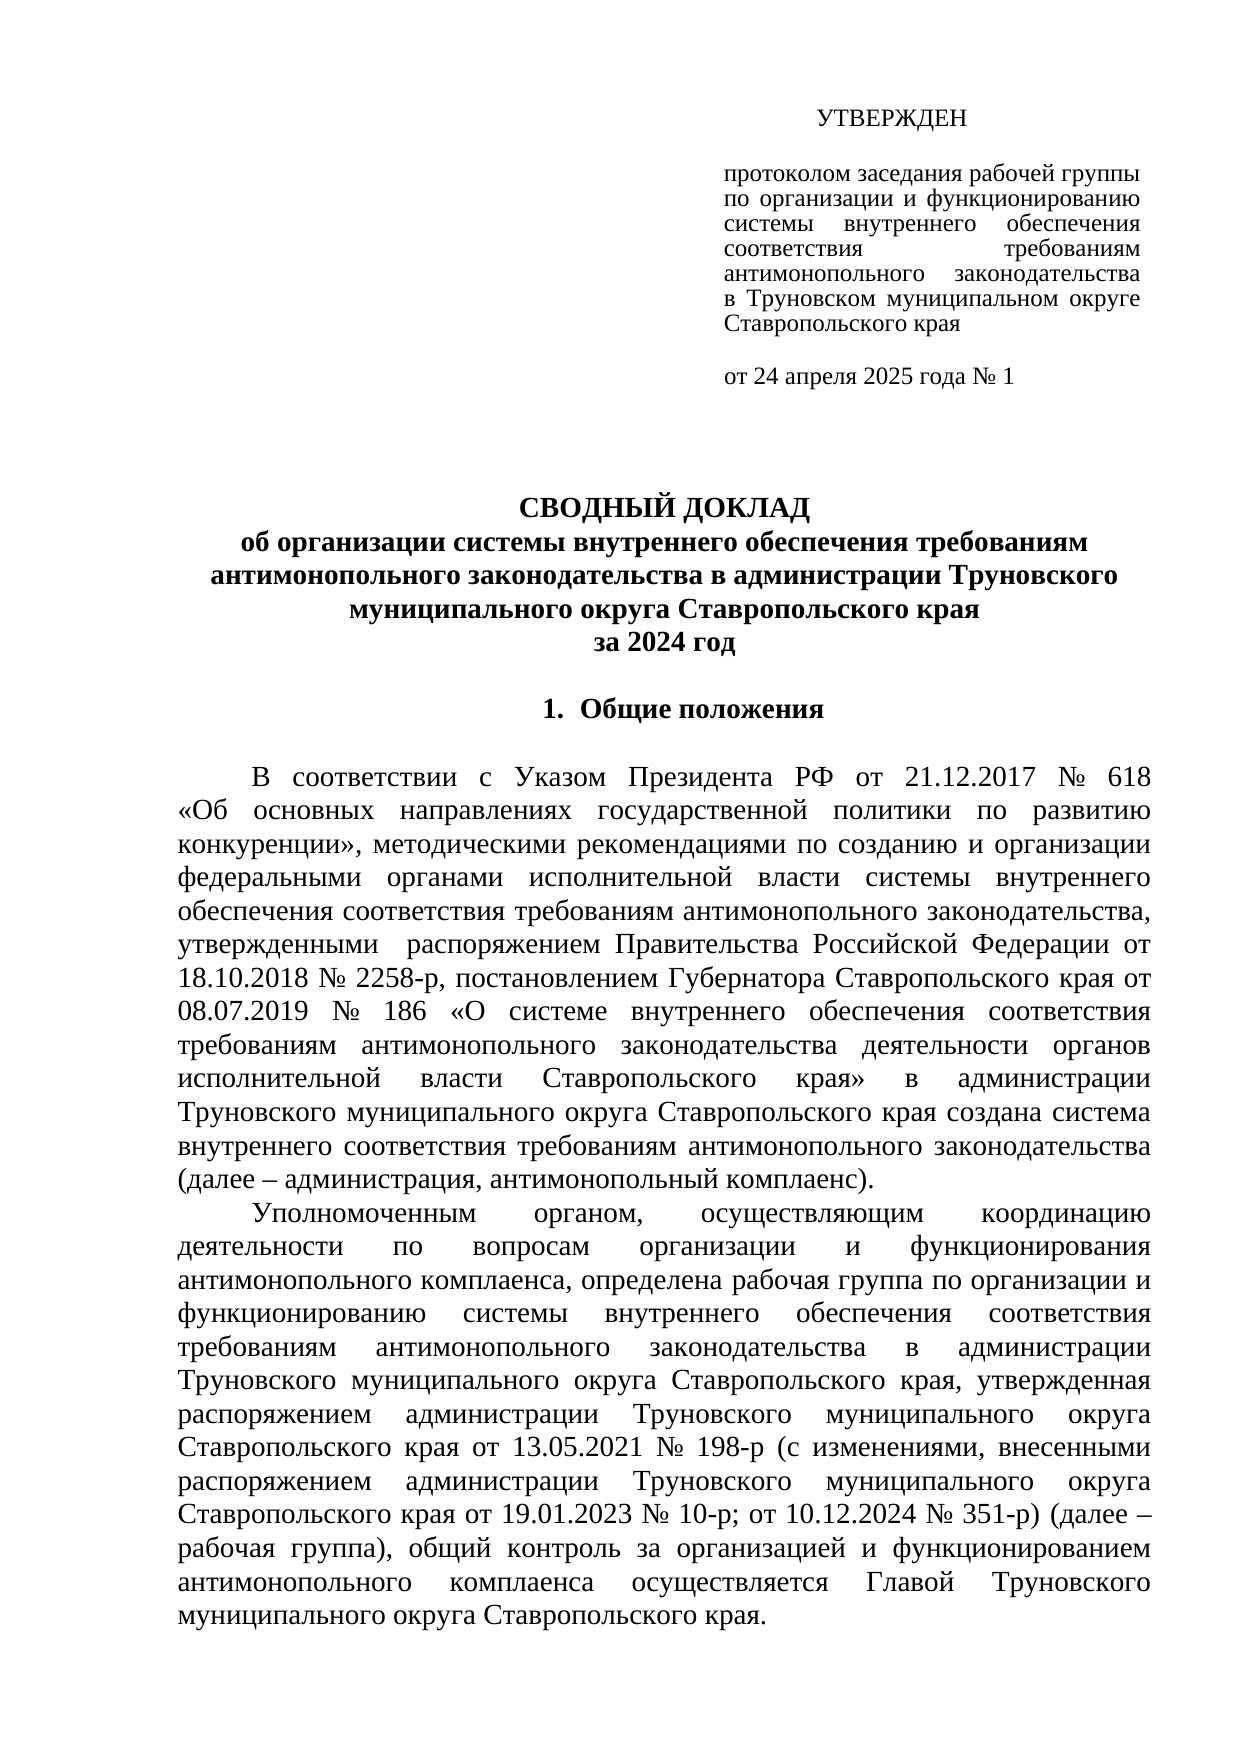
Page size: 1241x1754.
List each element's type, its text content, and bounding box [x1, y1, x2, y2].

text СВОДНЫЙ ДОКЛАД [177, 490, 1152, 524]
text В соответствии с Указом Президента РФ от 21.12.2017 № 618 «Об основных направлениях государственной политики по развитию конкуренции», методическими рекомендациями по созданию и организации федеральными органами исполнительной власти системы внутреннего обеспечения соответствия требованиям антимонопольного законодательства, утвержденными распоряжением Правительства Российской Федерации от 18.10.2018 № 2258-р, постановлением Губернатора Ставропольского края от 08.07.2019 № 186 «О системе внутреннего обеспечения соответствия требованиям антимонопольного законодательства деятельности органов исполнительной власти Ставропольского края» в администрации Труновского муниципального округа Ставропольского края создана система внутреннего соответствия требованиям антимонопольного законодательства (далее – администрация, антимонопольный комплаенс). [177, 759, 1152, 1195]
text об организации системы внутреннего обеспечения требованиям антимонопольного законодательства в администрации Труновского муниципального округа Ставропольского края [177, 524, 1152, 624]
text Уполномоченным органом, осуществляющим координацию деятельности по вопросам организации и функционирования антимонопольного комплаенса, определена рабочая группа по организации и функционированию системы внутреннего обеспечения соответствия требованиям антимонопольного законодательства в администрации Труновского муниципального округа Ставропольского края, утвержденная распоряжением администрации Труновского муниципального округа Ставропольского края от 13.05.2021 № 198-р (с изменениями, внесенными распоряжением администрации Труновского муниципального округа Ставропольского края от 19.01.2023 № 10-р; от 10.12.2024 № 351-р) (далее – рабочая группа), общий контроль за организацией и функционированием антимонопольного комплаенса осуществляется Главой Труновского муниципального округа Ставропольского края. [177, 1195, 1152, 1631]
list Общие положения [215, 692, 1152, 725]
table_header УТВЕРЖДЕН протоколом заседания рабочей группы по организации и функционированию системы внутреннего обеспечения соответствия требованиям антимонопольного законодательства в Труновском муниципальном округе Ставропольского края от 24 апреля 2025 года № 1 [631, 104, 1152, 390]
text за 2024 год [177, 624, 1152, 658]
